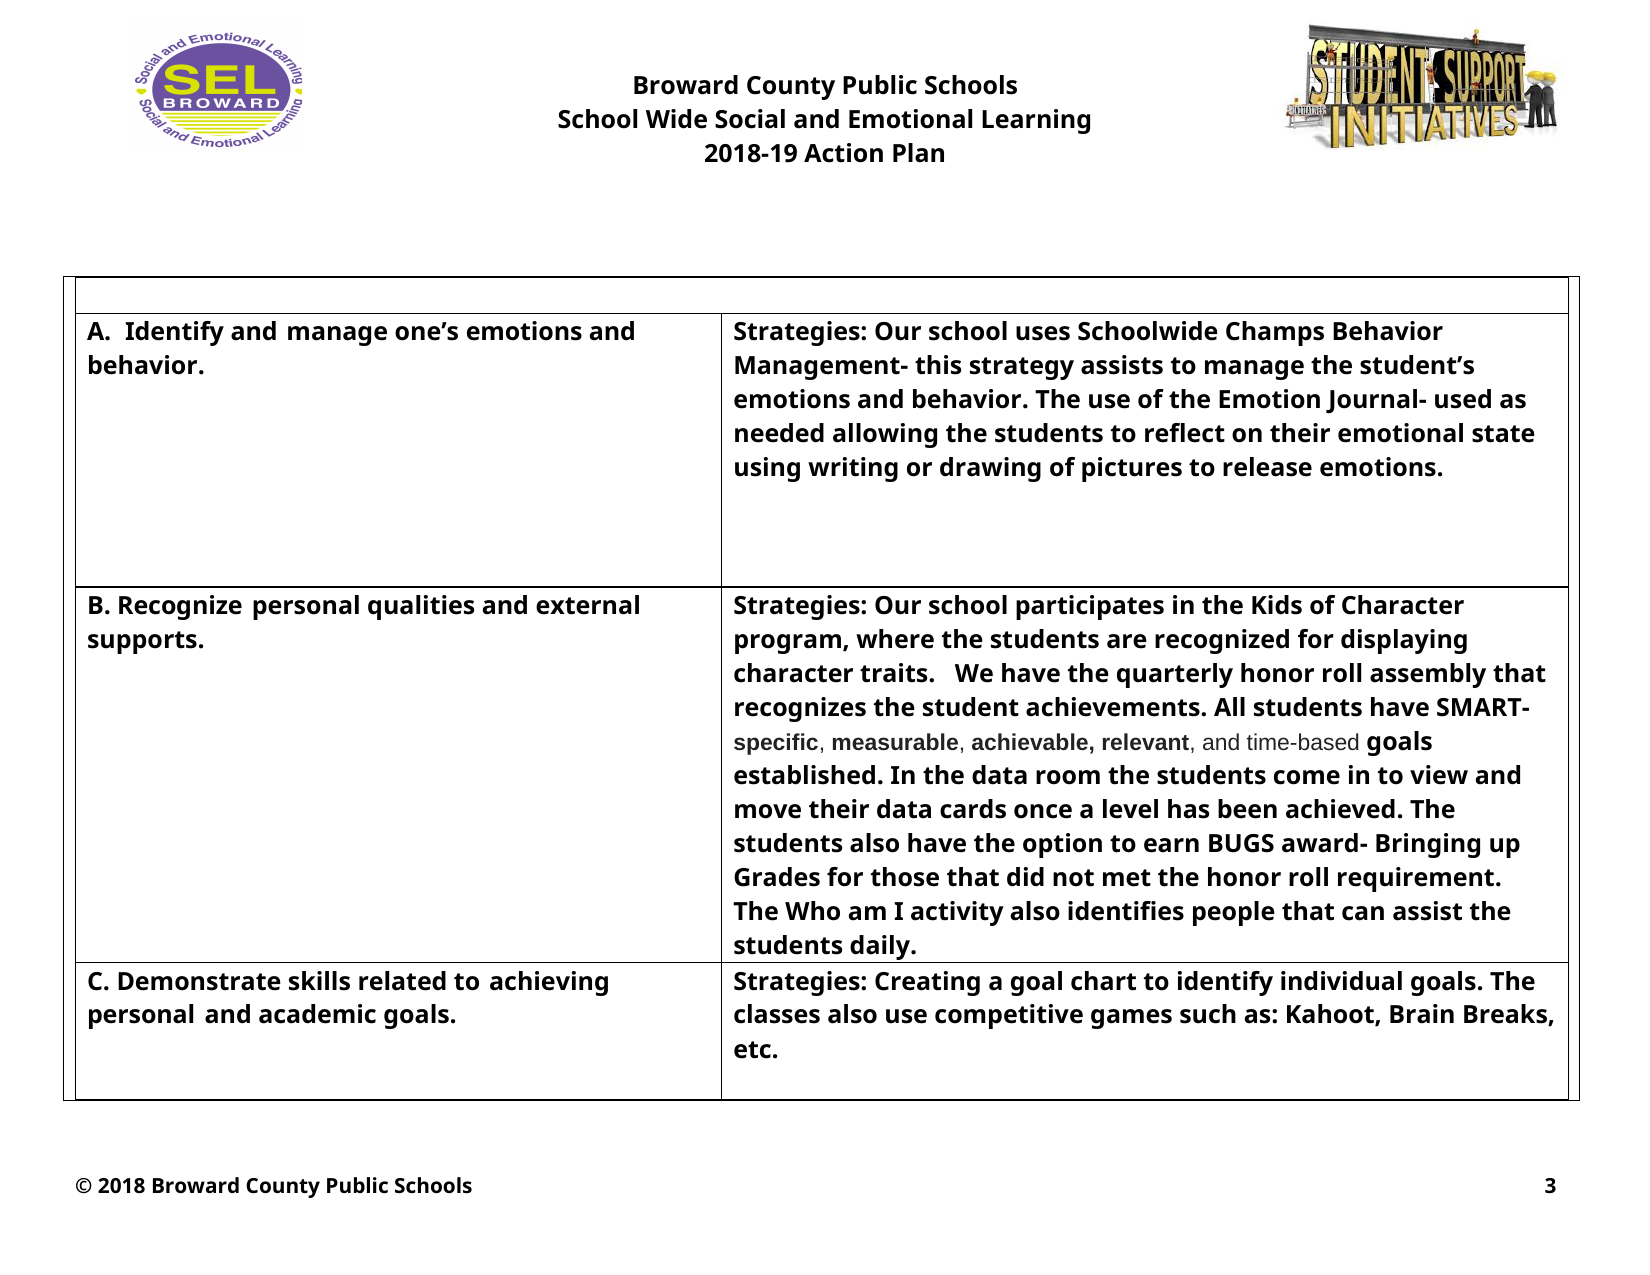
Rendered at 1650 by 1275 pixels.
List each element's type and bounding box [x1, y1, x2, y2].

picture [1275, 18, 1571, 152]
table_cell [1569, 277, 1579, 1100]
picture [131, 18, 302, 153]
table_cell [64, 277, 75, 1100]
